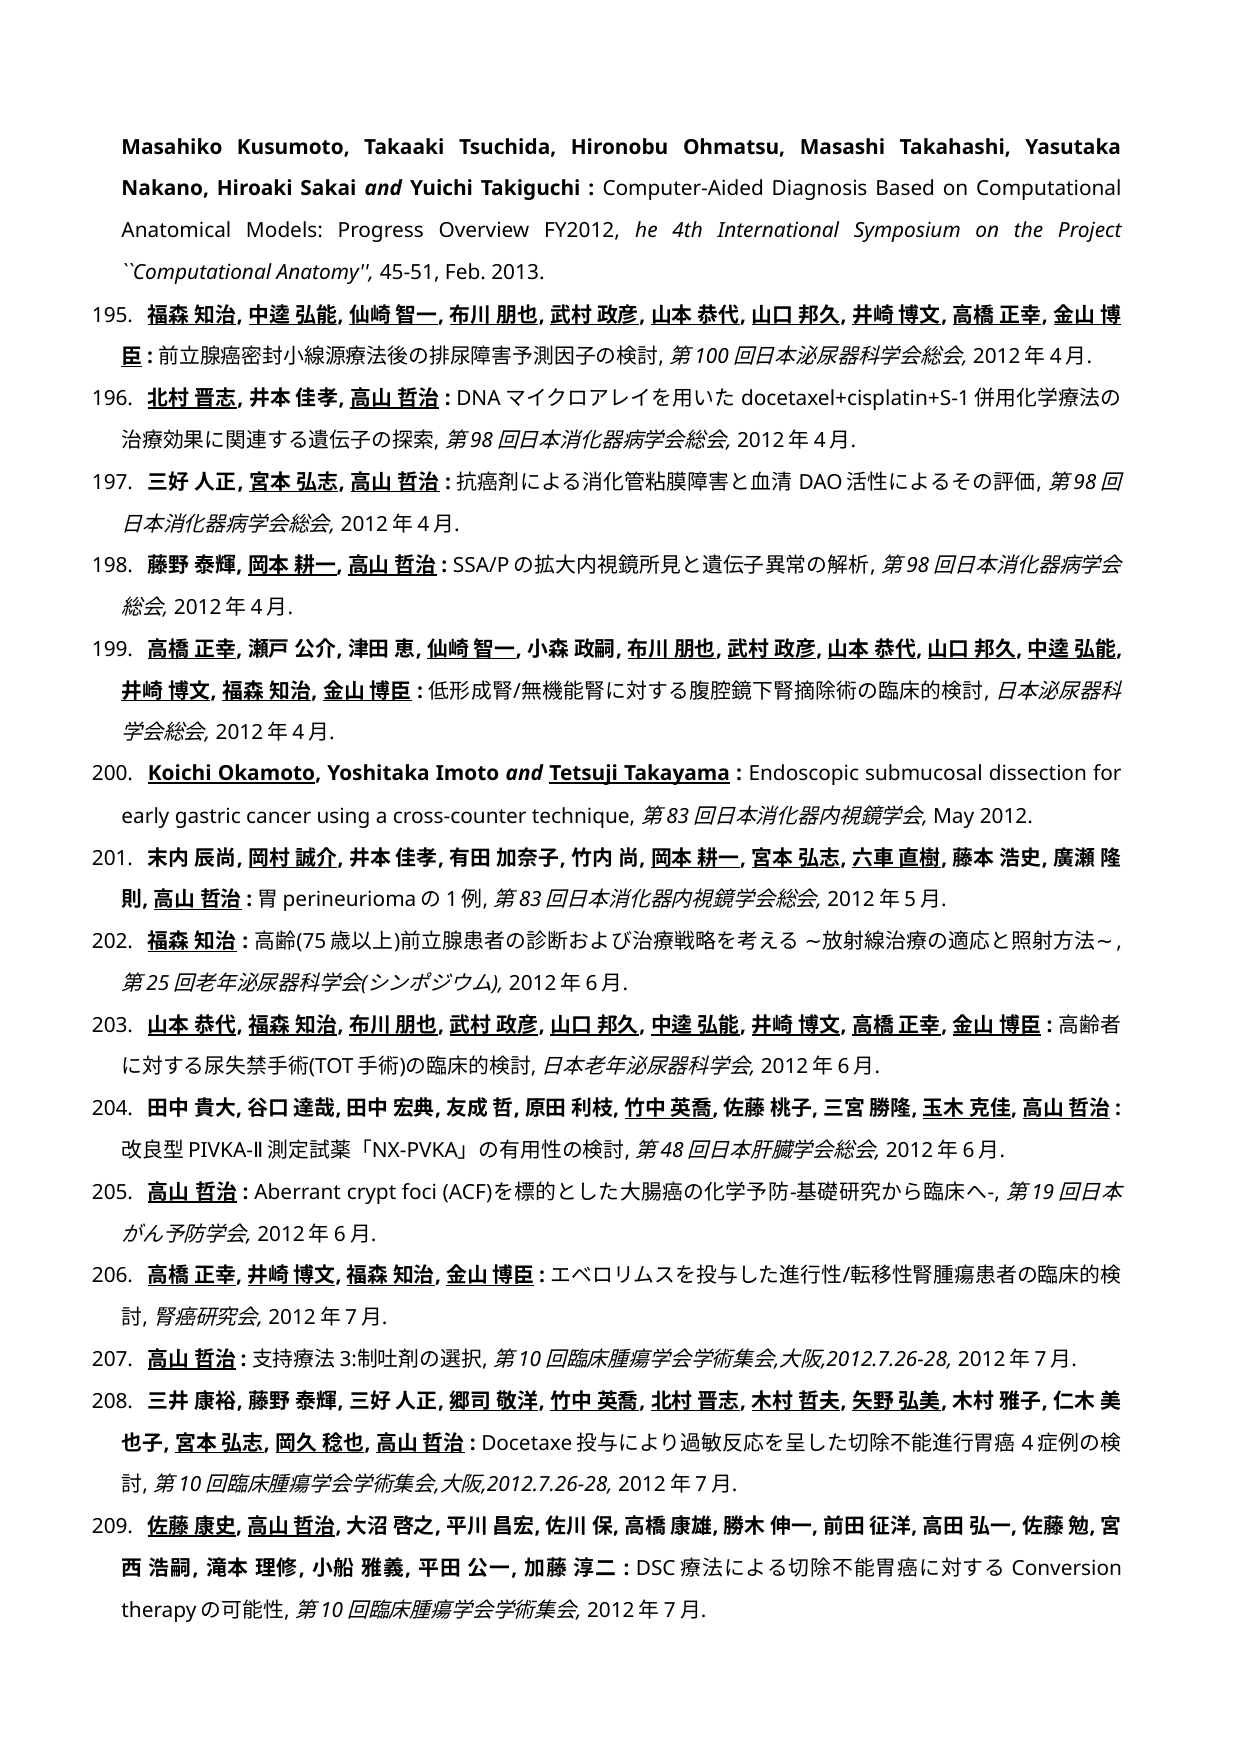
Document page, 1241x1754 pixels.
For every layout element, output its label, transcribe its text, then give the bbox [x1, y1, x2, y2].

list 福森 知治 : 高齢(75歳以上)前立腺患者の診断および治療戦略を考える ∼放射線治療の適応と照射方法∼, 第25回老年泌尿器科学会(シンポジウム), 2012年6月. [92, 919, 1122, 1002]
list 高山 哲治 : 支持療法3:制吐剤の選択, 第10回臨床腫瘍学会学術集会,大阪,2012.7.26-28, 2012年7月. [92, 1336, 1122, 1378]
list Koichi Okamoto, Yoshitaka Imoto and Tetsuji Takayama : Endoscopic submucosal dissection for early gastric cancer using a cross-counter technique, 第83回日本消化器内視鏡学会, May 2012. [92, 752, 1122, 835]
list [92, 125, 1122, 292]
list 高山 哲治 : Aberrant crypt foci (ACF)を標的とした大腸癌の化学予防-基礎研究から臨床へ-, 第19回日本がん予防学会, 2012年6月. [92, 1169, 1122, 1253]
list 藤野 泰輝, 岡本 耕一, 高山 哲治 : SSA/Pの拡大内視鏡所見と遺伝子異常の解析, 第98回日本消化器病学会総会, 2012年4月. [92, 543, 1122, 626]
list 末内 辰尚, 岡村 誠介, 井本 佳孝, 有田 加奈子, 竹内 尚, 岡本 耕一, 宮本 弘志, 六車 直樹, 藤本 浩史, 廣瀬 隆則, 高山 哲治 : 胃perineuriomaの1例, 第83回日本消化器内視鏡学会総会, 2012年5月. [92, 835, 1122, 919]
list 北村 晋志, 井本 佳孝, 高山 哲治 : DNAマイクロアレイを用いたdocetaxel+cisplatin+S-1併用化学療法の治療効果に関連する遺伝子の探索, 第98回日本消化器病学会総会, 2012年4月. [92, 376, 1122, 459]
list 三好 人正, 宮本 弘志, 高山 哲治 : 抗癌剤による消化管粘膜障害と血清DAO活性によるその評価, 第98回日本消化器病学会総会, 2012年4月. [92, 459, 1122, 543]
list 高橋 正幸, 井崎 博文, 福森 知治, 金山 博臣 : エベロリムスを投与した進行性/転移性腎腫瘍患者の臨床的検討, 腎癌研究会, 2012年7月. [92, 1253, 1122, 1336]
list 福森 知治, 中逵 弘能, 仙崎 智一, 布川 朋也, 武村 政彦, 山本 恭代, 山口 邦久, 井崎 博文, 高橋 正幸, 金山 博臣 : 前立腺癌密封小線源療法後の排尿障害予測因子の検討, 第100回日本泌尿器科学会総会, 2012年4月. [92, 292, 1122, 376]
list 高橋 正幸, 瀬戸 公介, 津田 恵, 仙崎 智一, 小森 政嗣, 布川 朋也, 武村 政彦, 山本 恭代, 山口 邦久, 中逵 弘能, 井崎 博文, 福森 知治, 金山 博臣 : 低形成腎/無機能腎に対する腹腔鏡下腎摘除術の臨床的検討, 日本泌尿器科学会総会, 2012年4月. [92, 626, 1122, 752]
list 田中 貴大, 谷口 達哉, 田中 宏典, 友成 哲, 原田 利枝, 竹中 英喬, 佐藤 桃子, 三宮 勝隆, 玉木 克佳, 高山 哲治 : 改良型PIVKA-Ⅱ測定試薬「NX-PVKA」の有用性の検討, 第48回日本肝臓学会総会, 2012年6月. [92, 1086, 1122, 1169]
list 三井 康裕, 藤野 泰輝, 三好 人正, 郷司 敬洋, 竹中 英喬, 北村 晋志, 木村 哲夫, 矢野 弘美, 木村 雅子, 仁木 美也子, 宮本 弘志, 岡久 稔也, 高山 哲治 : Docetaxe投与により過敏反応を呈した切除不能進行胃癌4症例の検討, 第10回臨床腫瘍学会学術集会,大阪,2012.7.26-28, 2012年7月. [92, 1378, 1122, 1503]
list 山本 恭代, 福森 知治, 布川 朋也, 武村 政彦, 山口 邦久, 中逵 弘能, 井崎 博文, 高橋 正幸, 金山 博臣 : 高齢者に対する尿失禁手術(TOT手術)の臨床的検討, 日本老年泌尿器科学会, 2012年6月. [92, 1002, 1122, 1086]
list 佐藤 康史, 高山 哲治, 大沼 啓之, 平川 昌宏, 佐川 保, 高橋 康雄, 勝木 伸一, 前田 征洋, 高田 弘一, 佐藤 勉, 宮西 浩嗣, 滝本 理修, 小船 雅義, 平田 公一, 加藤 淳二 : DSC療法による切除不能胃癌に対するConversion therapyの可能性, 第10回臨床腫瘍学会学術集会, 2012年7月. [92, 1503, 1122, 1629]
